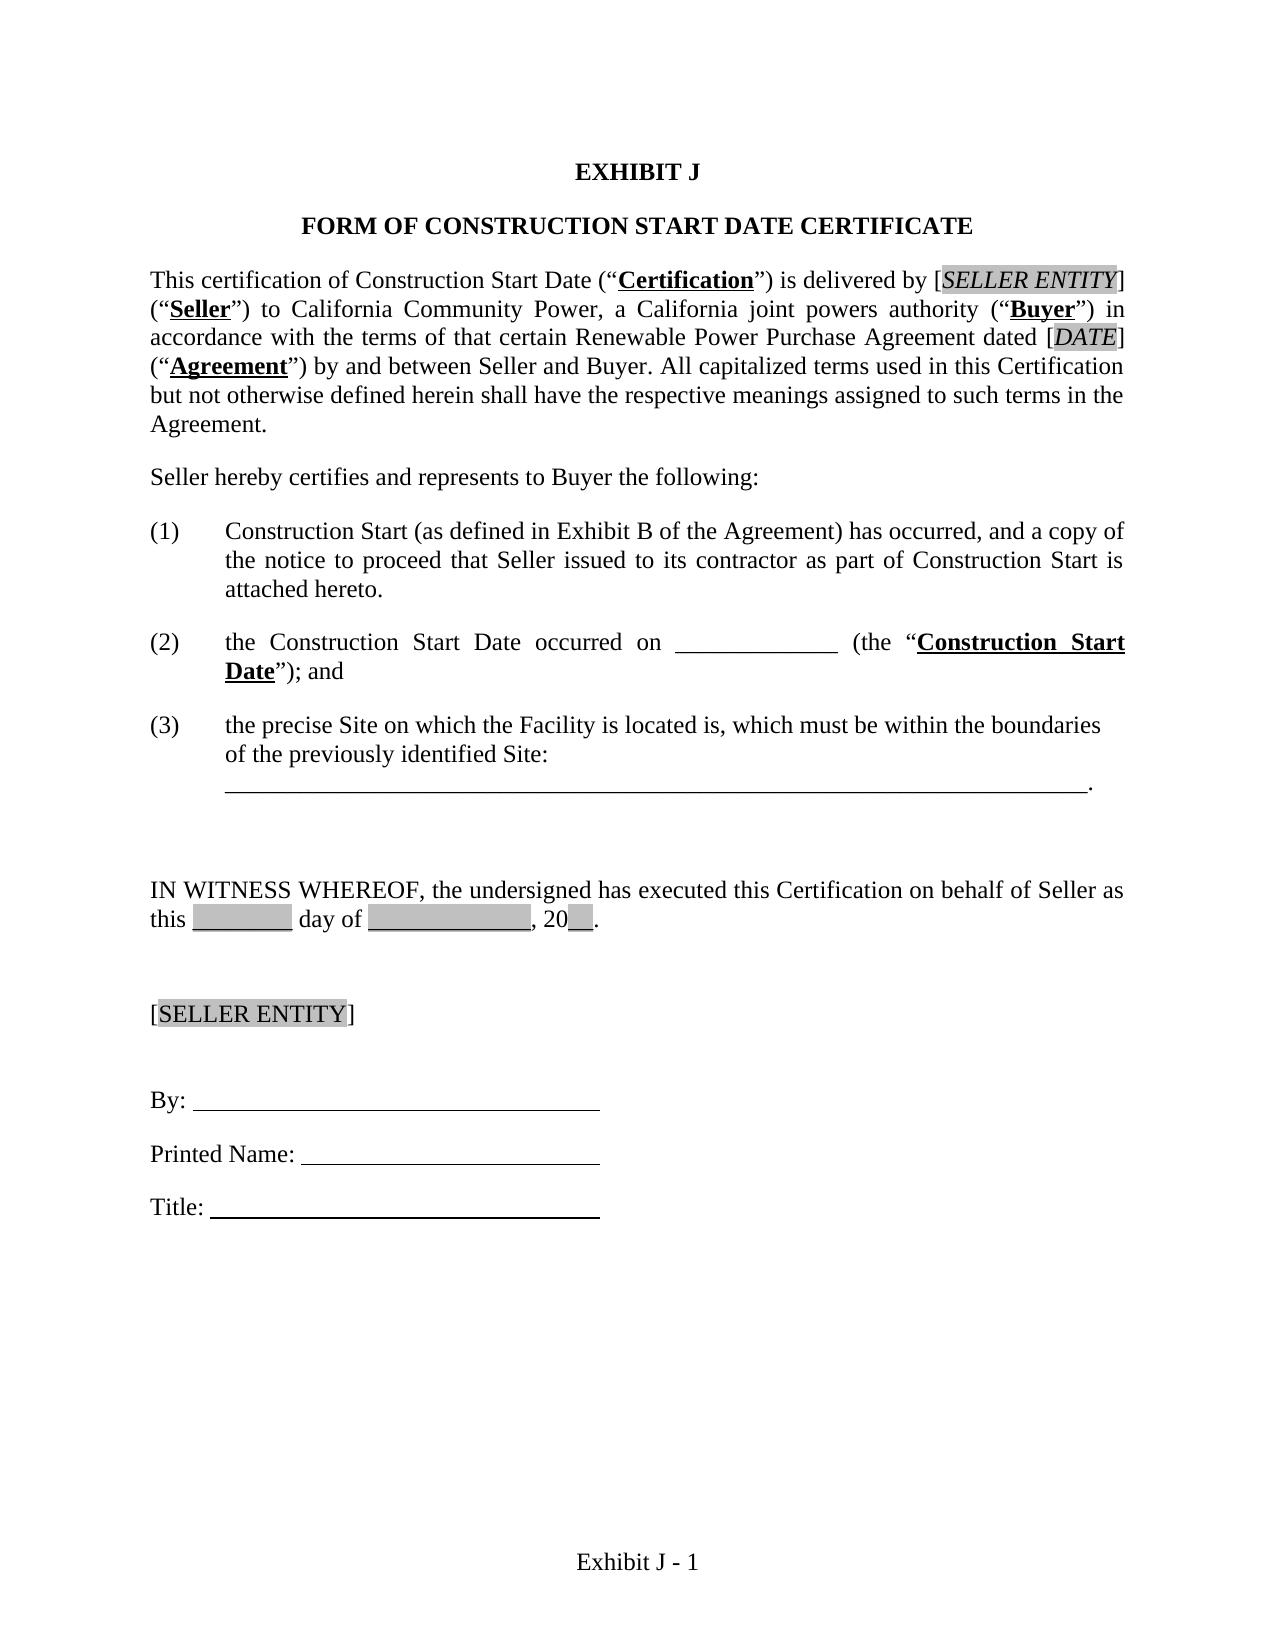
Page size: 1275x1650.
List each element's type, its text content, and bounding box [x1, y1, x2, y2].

text IN WITNESS WHEREOF, the undersigned has executed this Certification on behalf of Seller as this ________ day of _____________, 20__. [150, 875, 1125, 932]
text [SELLER ENTITY] [347, 999, 1125, 1027]
text FORM OF CONSTRUCTION START date certifIcate [150, 211, 1125, 240]
list the Construction Start Date occurred on _____________ (the “Construction Start Date”); and [150, 627, 1125, 685]
subtitle EXHIBIT J [150, 157, 1125, 186]
text Title: [150, 1192, 1125, 1221]
text By: [150, 1085, 1125, 1114]
text Seller hereby certifies and represents to Buyer the following: [150, 462, 1125, 491]
text Printed Name: [150, 1139, 1125, 1167]
list Construction Start (as defined in Exhibit B of the Agreement) has occurred, and a copy of the notice to proceed that Seller issued to its contractor as part of Construction Start is attached hereto. [150, 516, 1125, 602]
list the precise Site on which the Facility is located is, which must be within the boundaries of the previously identified Site: _____________________________________________________________________. [150, 710, 1125, 796]
text This certification of Construction Start Date (“Certification”) is delivered by [SELLER ENTITY] (“Seller”) to California Community Power, a California joint powers authority (“Buyer”) in accordance with the terms of that certain Renewable Power Purchase Agreement dated [DATE] (“Agreement”) by and between Seller and Buyer. All capitalized terms used in this Certification but not otherwise defined herein shall have the respective meanings assigned to such terms in the Agreement. [150, 265, 1125, 437]
